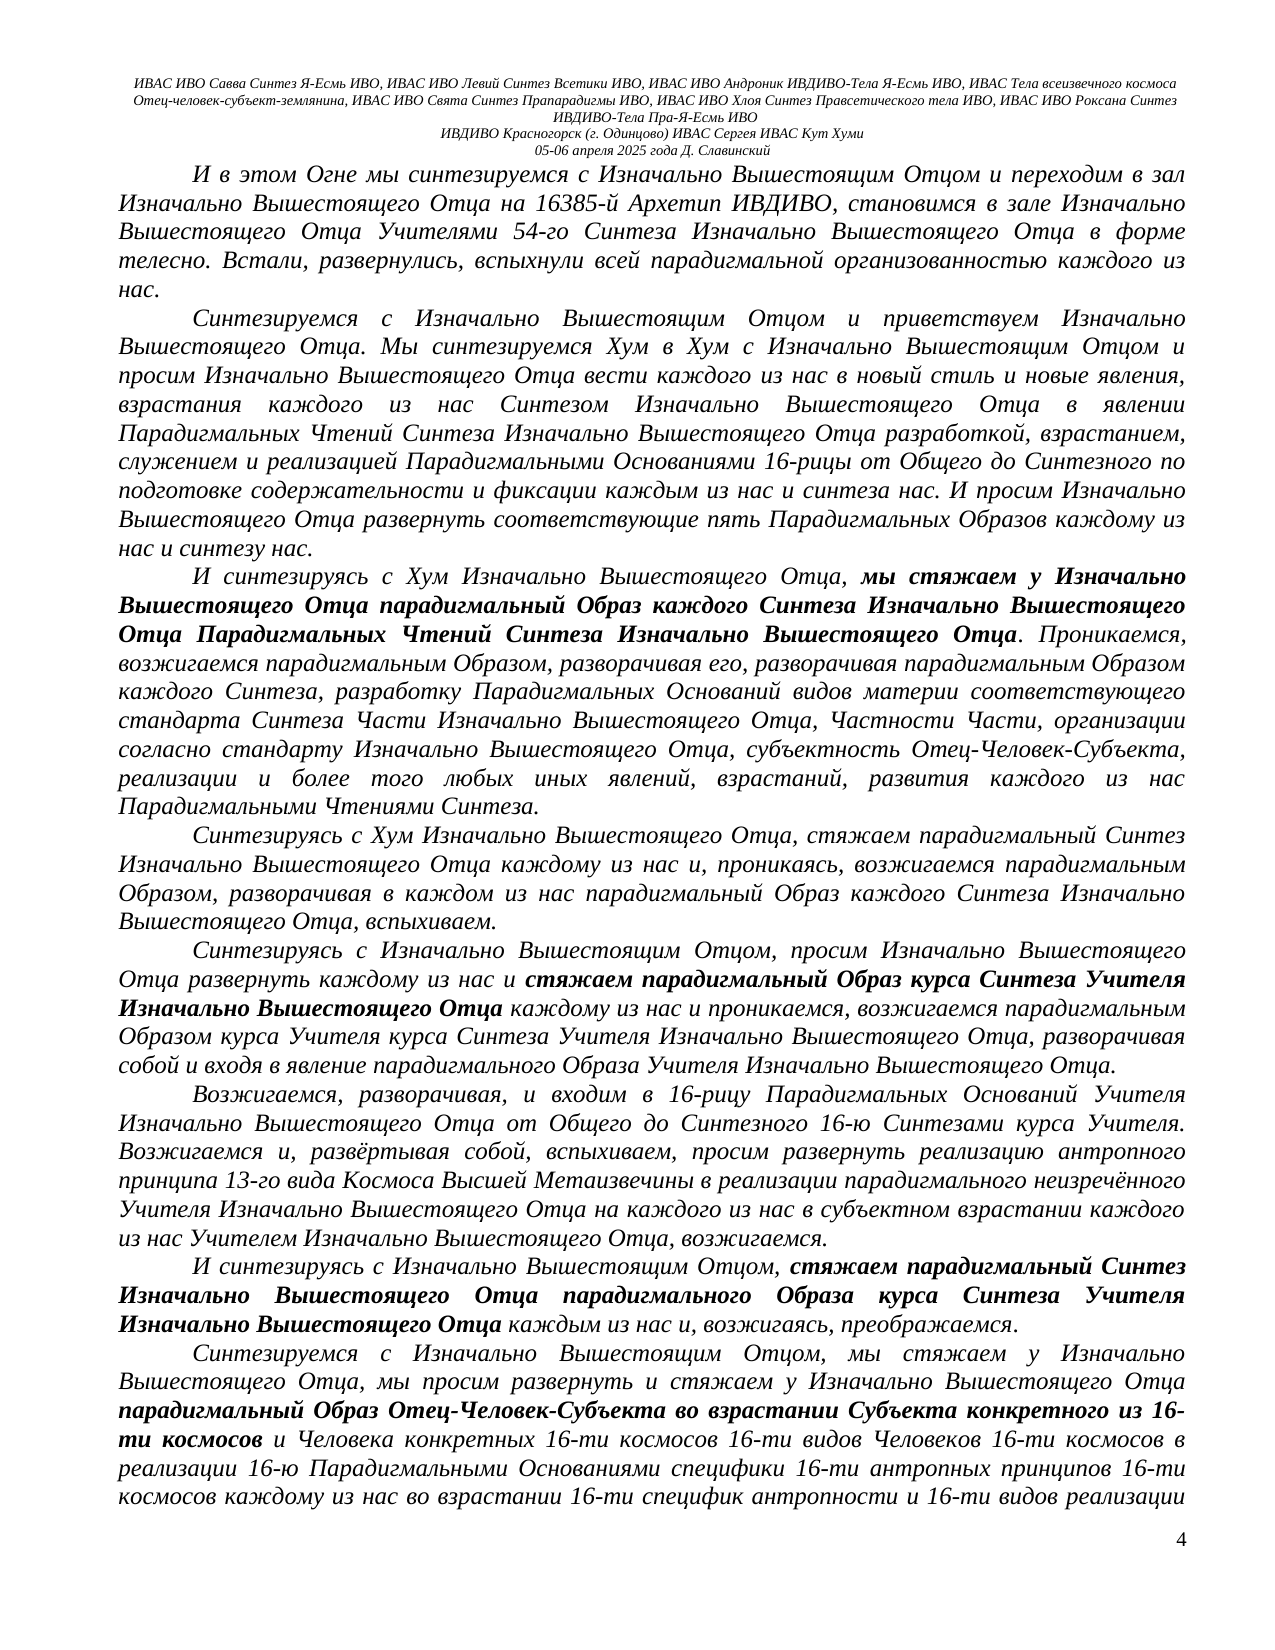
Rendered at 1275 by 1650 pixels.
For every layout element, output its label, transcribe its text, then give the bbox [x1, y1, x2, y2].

text Синтезируясь с Изначально Вышестоящим Отцом, просим Изначально Вышестоящего Отца развернуть каждому из нас и стяжаем парадигмальный Образ курса Синтеза Учителя Изначально Вышестоящего Отца каждому из нас и проникаемся, возжигаемся парадигмальным Образом курса Учителя курса Синтеза Учителя Изначально Вышестоящего Отца, разворачивая собой и входя в явление парадигмального Образа Учителя Изначально Вышестоящего Отца. [118, 935, 1186, 1079]
text Возжигаемся, разворачивая, и входим в 16-рицу Парадигмальных Оснований Учителя Изначально Вышестоящего Отца от Общего до Синтезного 16-ю Синтезами курса Учителя. Возжигаемся и, развёртывая собой, вспыхиваем, просим развернуть реализацию антропного принципа 13-го вида Космоса Высшей Метаизвечины в реализации парадигмального неизречённого Учителя Изначально Вышестоящего Отца на каждого из нас в субъектном взрастании каждого из нас Учителем Изначально Вышестоящего Отца, возжигаемся. [118, 1079, 1186, 1251]
text Синтезируемся с Изначально Вышестоящим Отцом и приветствуем Изначально Вышестоящего Отца. Мы синтезируемся Хум в Хум с Изначально Вышестоящим Отцом и просим Изначально Вышестоящего Отца вести каждого из нас в новый стиль и новые явления, взрастания каждого из нас Синтезом Изначально Вышестоящего Отца в явлении Парадигмальных Чтений Синтеза Изначально Вышестоящего Отца разработкой, взрастанием, служением и реализацией Парадигмальными Основаниями 16-рицы от Общего до Синтезного по подготовке содержательности и фиксации каждым из нас и синтеза нас. И просим Изначально Вышестоящего Отца развернуть соответствующие пять Парадигмальных Образов каждому из нас и синтезу нас. [118, 303, 1186, 561]
text Синтезируясь с Хум Изначально Вышестоящего Отца, стяжаем парадигмальный Синтез Изначально Вышестоящего Отца каждому из нас и, проникаясь, возжигаемся парадигмальным Образом, разворачивая в каждом из нас парадигмальный Образ каждого Синтеза Изначально Вышестоящего Отца, вспыхиваем. [118, 820, 1186, 935]
text И синтезируясь с Хум Изначально Вышестоящего Отца, мы стяжаем у Изначально Вышестоящего Отца парадигмальный Образ каждого Синтеза Изначально Вышестоящего Отца Парадигмальных Чтений Синтеза Изначально Вышестоящего Отца. Проникаемся, возжигаемся парадигмальным Образом, разворачивая его, разворачивая парадигмальным Образом каждого Синтеза, разработку Парадигмальных Оснований видов материи соответствующего стандарта Синтеза Части Изначально Вышестоящего Отца, Частности Части, организации согласно стандарту Изначально Вышестоящего Отца, субъектность Отец-Человек-Субъекта, реализации и более того любых иных явлений, взрастаний, развития каждого из нас Парадигмальными Чтениями Синтеза. [118, 561, 1186, 820]
text И синтезируясь с Изначально Вышестоящим Отцом, стяжаем парадигмальный Синтез Изначально Вышестоящего Отца парадигмального Образа курса Синтеза Учителя Изначально Вышестоящего Отца каждым из нас и, возжигаясь, преображаемся. [118, 1251, 1186, 1338]
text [118, 1338, 1186, 1510]
text И в этом Огне мы синтезируемся с Изначально Вышестоящим Отцом и переходим в зал Изначально Вышестоящего Отца на 16385-й Архетип ИВДИВО, становимся в зале Изначально Вышестоящего Отца Учителями 54-го Синтеза Изначально Вышестоящего Отца в форме телесно. Встали, развернулись, вспыхнули всей парадигмальной организованностью каждого из нас. [118, 159, 1186, 303]
